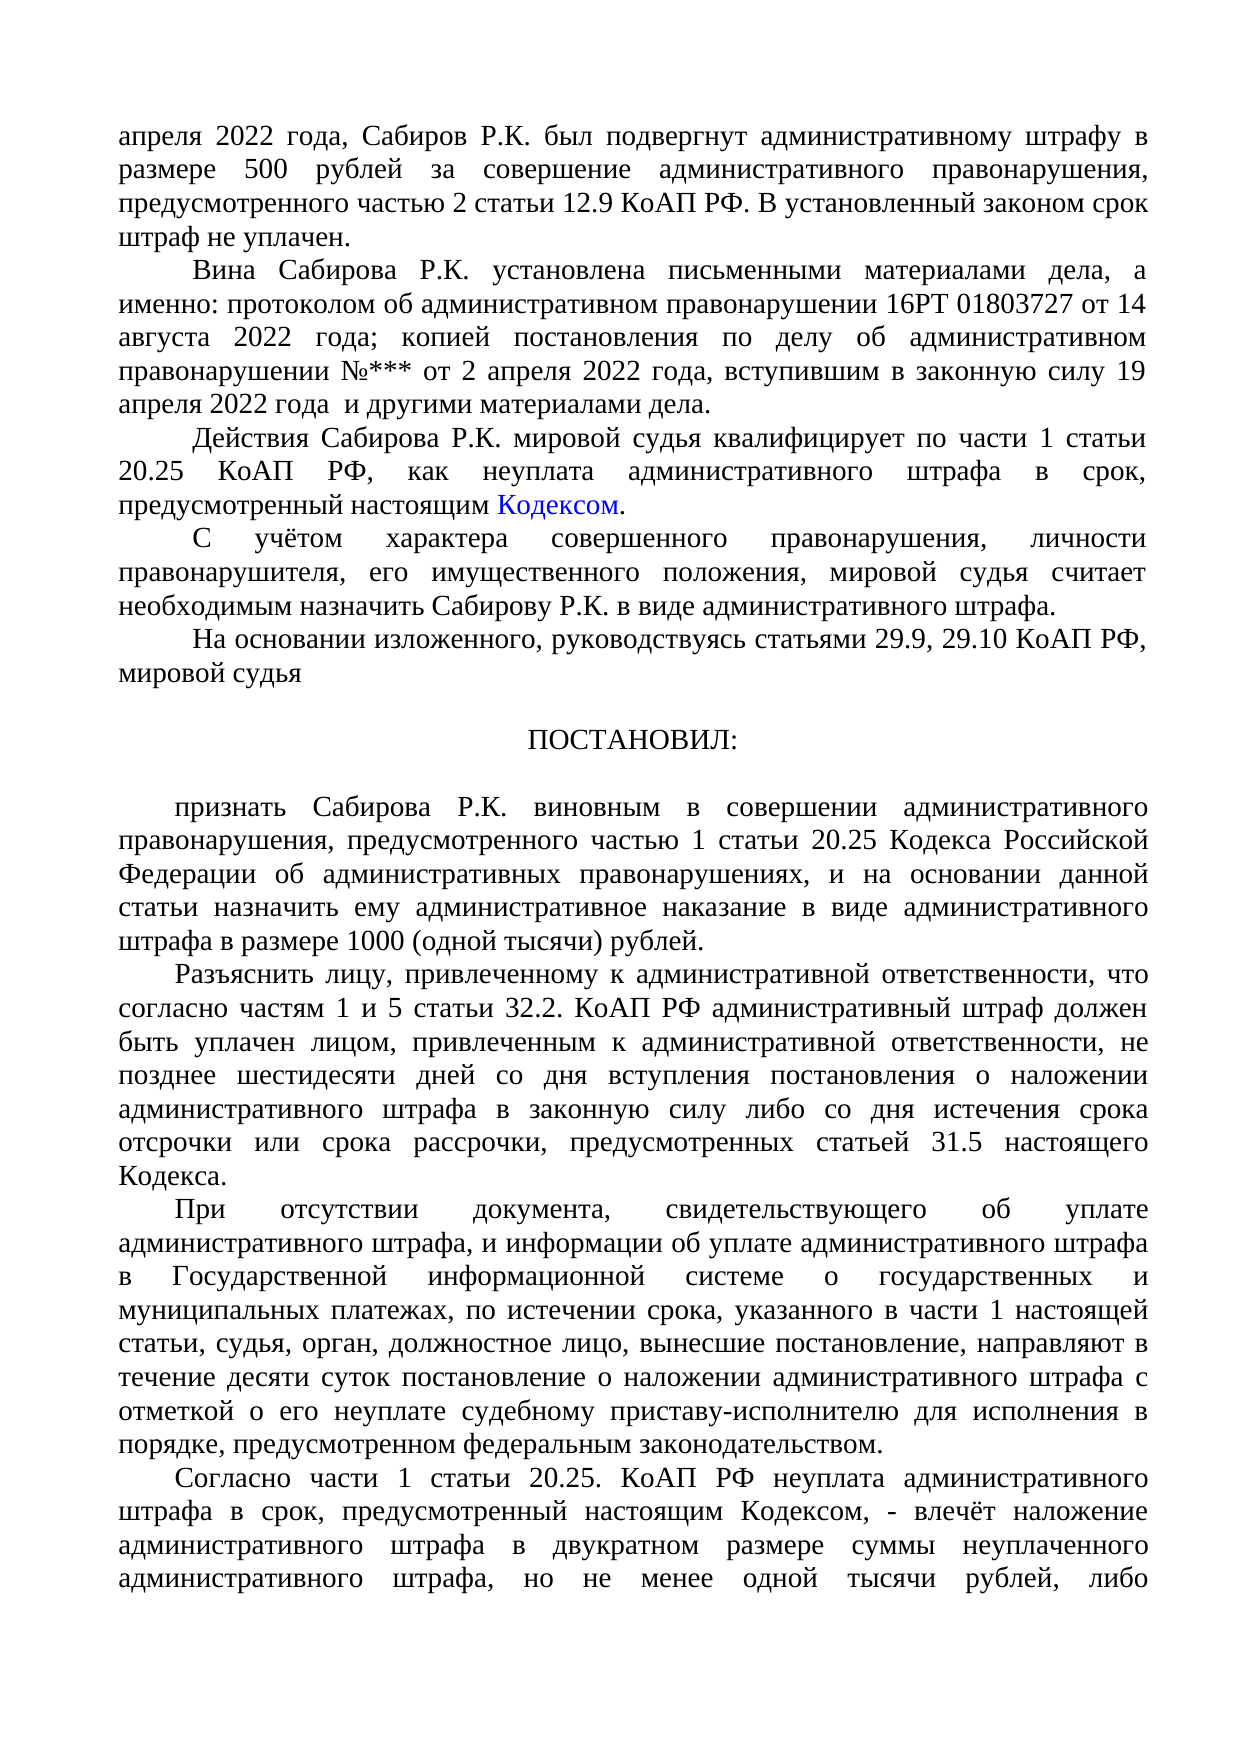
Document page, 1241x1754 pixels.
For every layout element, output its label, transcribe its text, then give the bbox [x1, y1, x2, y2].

text Вина Сабирова Р.К. установлена письменными материалами дела, а именно: протоколом об административном правонарушении 16РТ 01803727 от 14 августа 2022 года; копией постановления по делу об административном правонарушении №*** от 2 апреля 2022 года, вступившим в законную силу 19 апреля 2022 года и другими материалами дела. [118, 252, 1147, 420]
text Разъяснить лицу, привлеченному к административной ответственности, что согласно частям 1 и 5 статьи 32.2. КоАП РФ административный штраф должен быть уплачен лицом, привлеченным к административной ответственности, не позднее шестидесяти дней со дня вступления постановления о наложении административного штрафа в законную силу либо со дня истечения срока отсрочки или срока рассрочки, предусмотренных статьей 31.5 настоящего Кодекса. [118, 957, 1149, 1191]
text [118, 118, 1149, 252]
text С учётом характера совершенного правонарушения, личности правонарушителя, его имущественного положения, мировой судья считает необходимым назначить Сабирову Р.К. в виде административного штрафа. [118, 521, 1147, 621]
text На основании изложенного, руководствуясь статьями 29.9, 29.10 КоАП РФ, мировой судья [118, 621, 1147, 688]
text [118, 1460, 1149, 1594]
text Действия Сабирова Р.К. мировой судья квалифицирует по части 1 статьи 20.25 КоАП РФ, как неуплата административного штрафа в срок, предусмотренный настоящим Кодексом. [118, 420, 1147, 521]
text ПОСТАНОВИЛ: [118, 722, 1147, 755]
text признать Сабирова Р.К. виновным в совершении административного правонарушения, предусмотренного частью 1 статьи 20.25 Кодекса Российской Федерации об административных правонарушениях, и на основании данной статьи назначить ему административное наказание в виде административного штрафа в размере 1000 (одной тысячи) рублей. [118, 789, 1149, 957]
text При отсутствии документа, свидетельствующего об уплате административного штрафа, и информации об уплате административного штрафа в Государственной информационной системе о государственных и муниципальных платежах, по истечении срока, указанного в части 1 настоящей статьи, судья, орган, должностное лицо, вынесшие постановление, направляют в течение десяти суток постановление о наложении административного штрафа с отметкой о его неуплате судебному приставу-исполнителю для исполнения в порядке, предусмотренном федеральным законодательством. [118, 1191, 1149, 1460]
